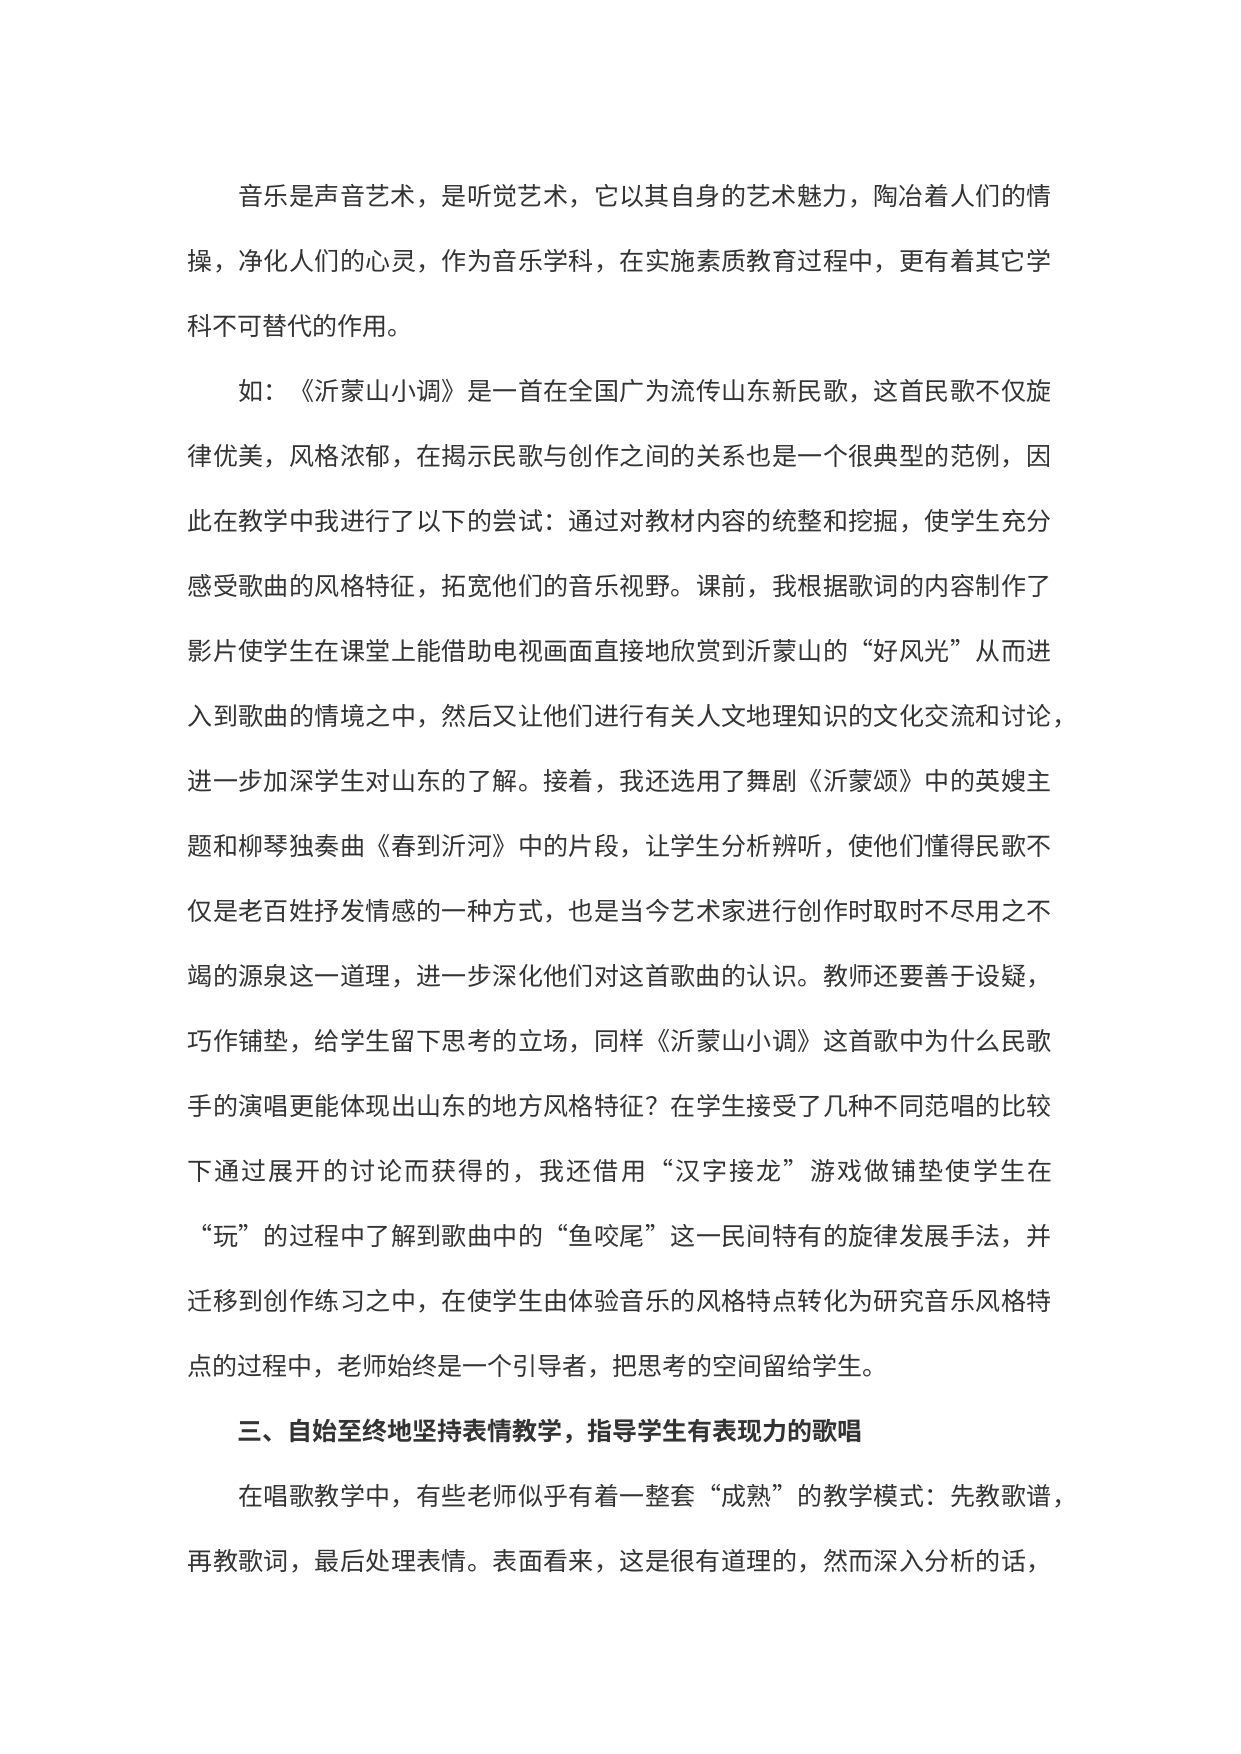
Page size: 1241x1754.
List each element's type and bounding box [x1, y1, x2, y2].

text [187, 162, 1053, 1592]
